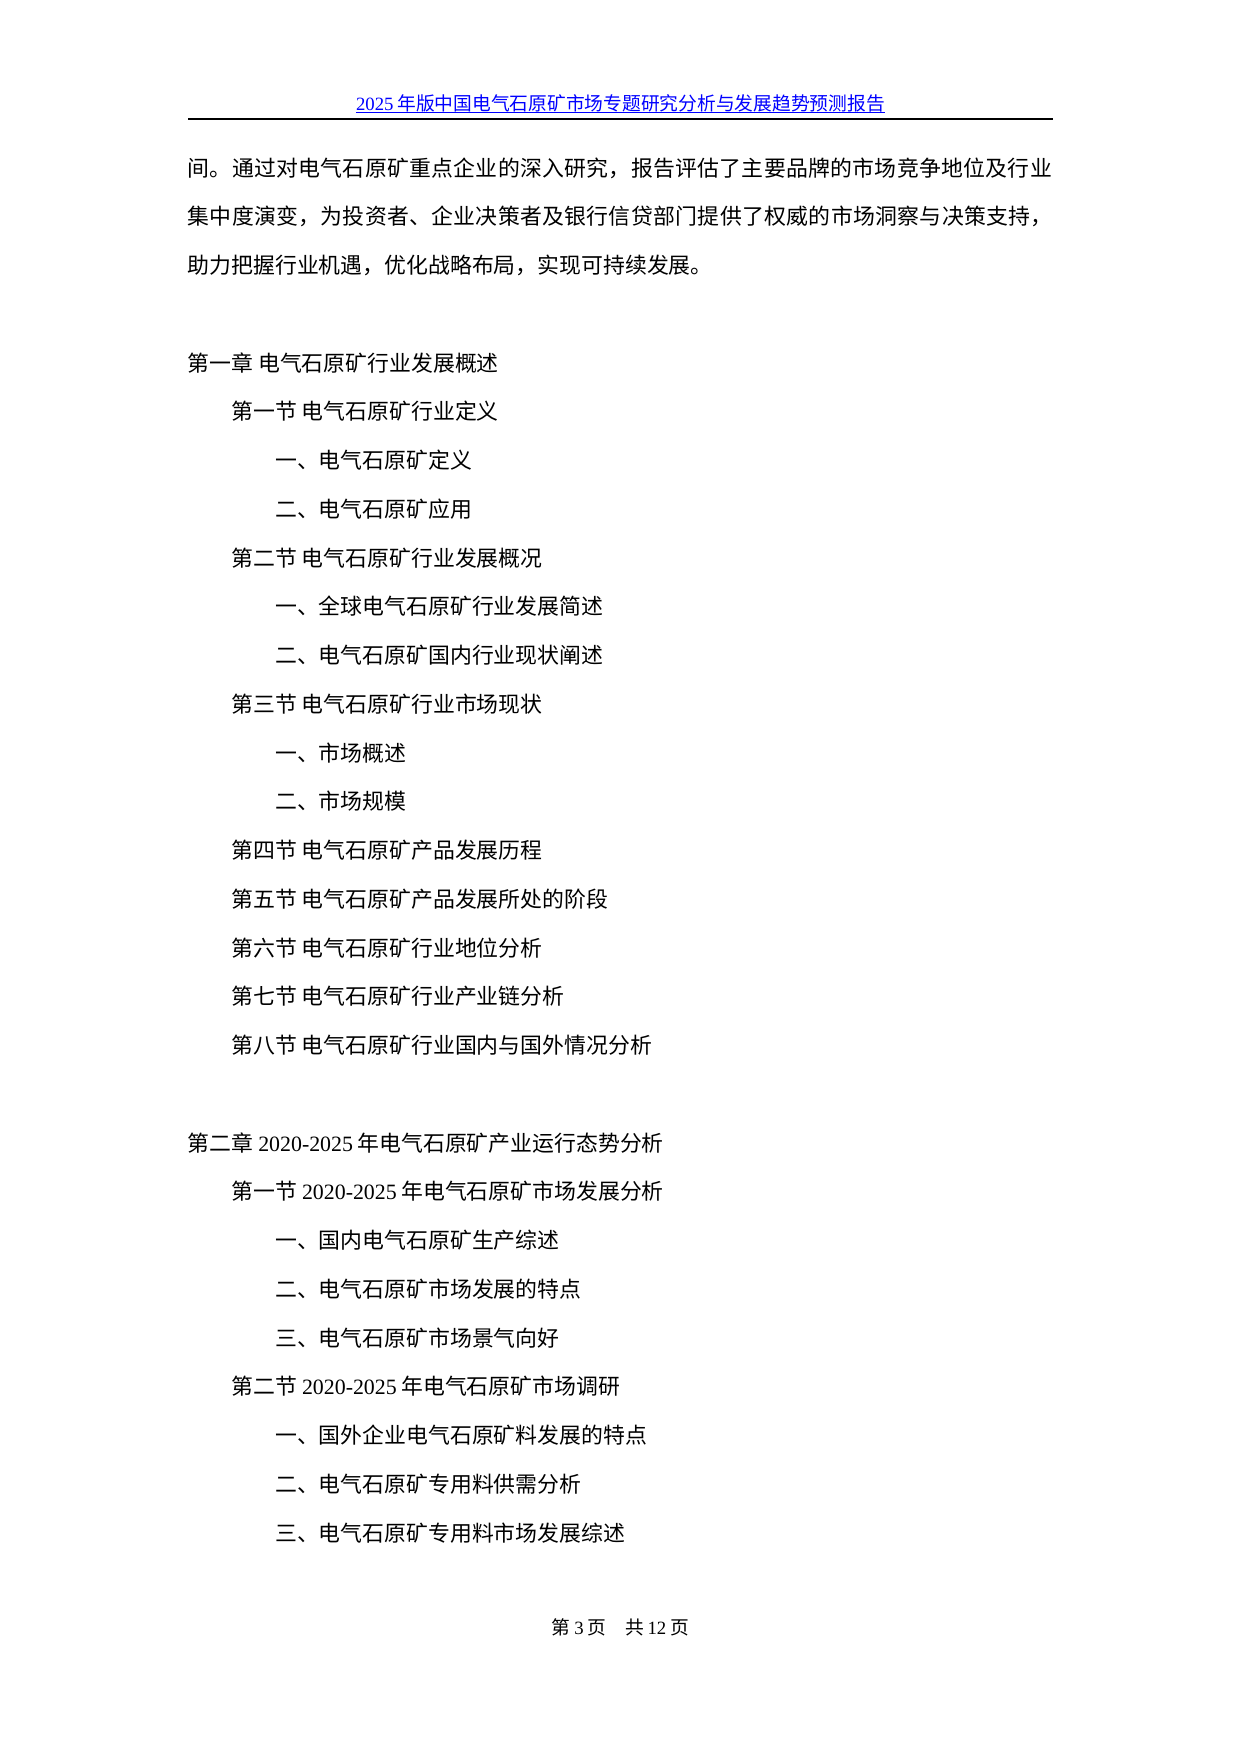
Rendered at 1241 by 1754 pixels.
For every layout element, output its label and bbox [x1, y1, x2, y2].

text [187, 150, 1053, 1548]
